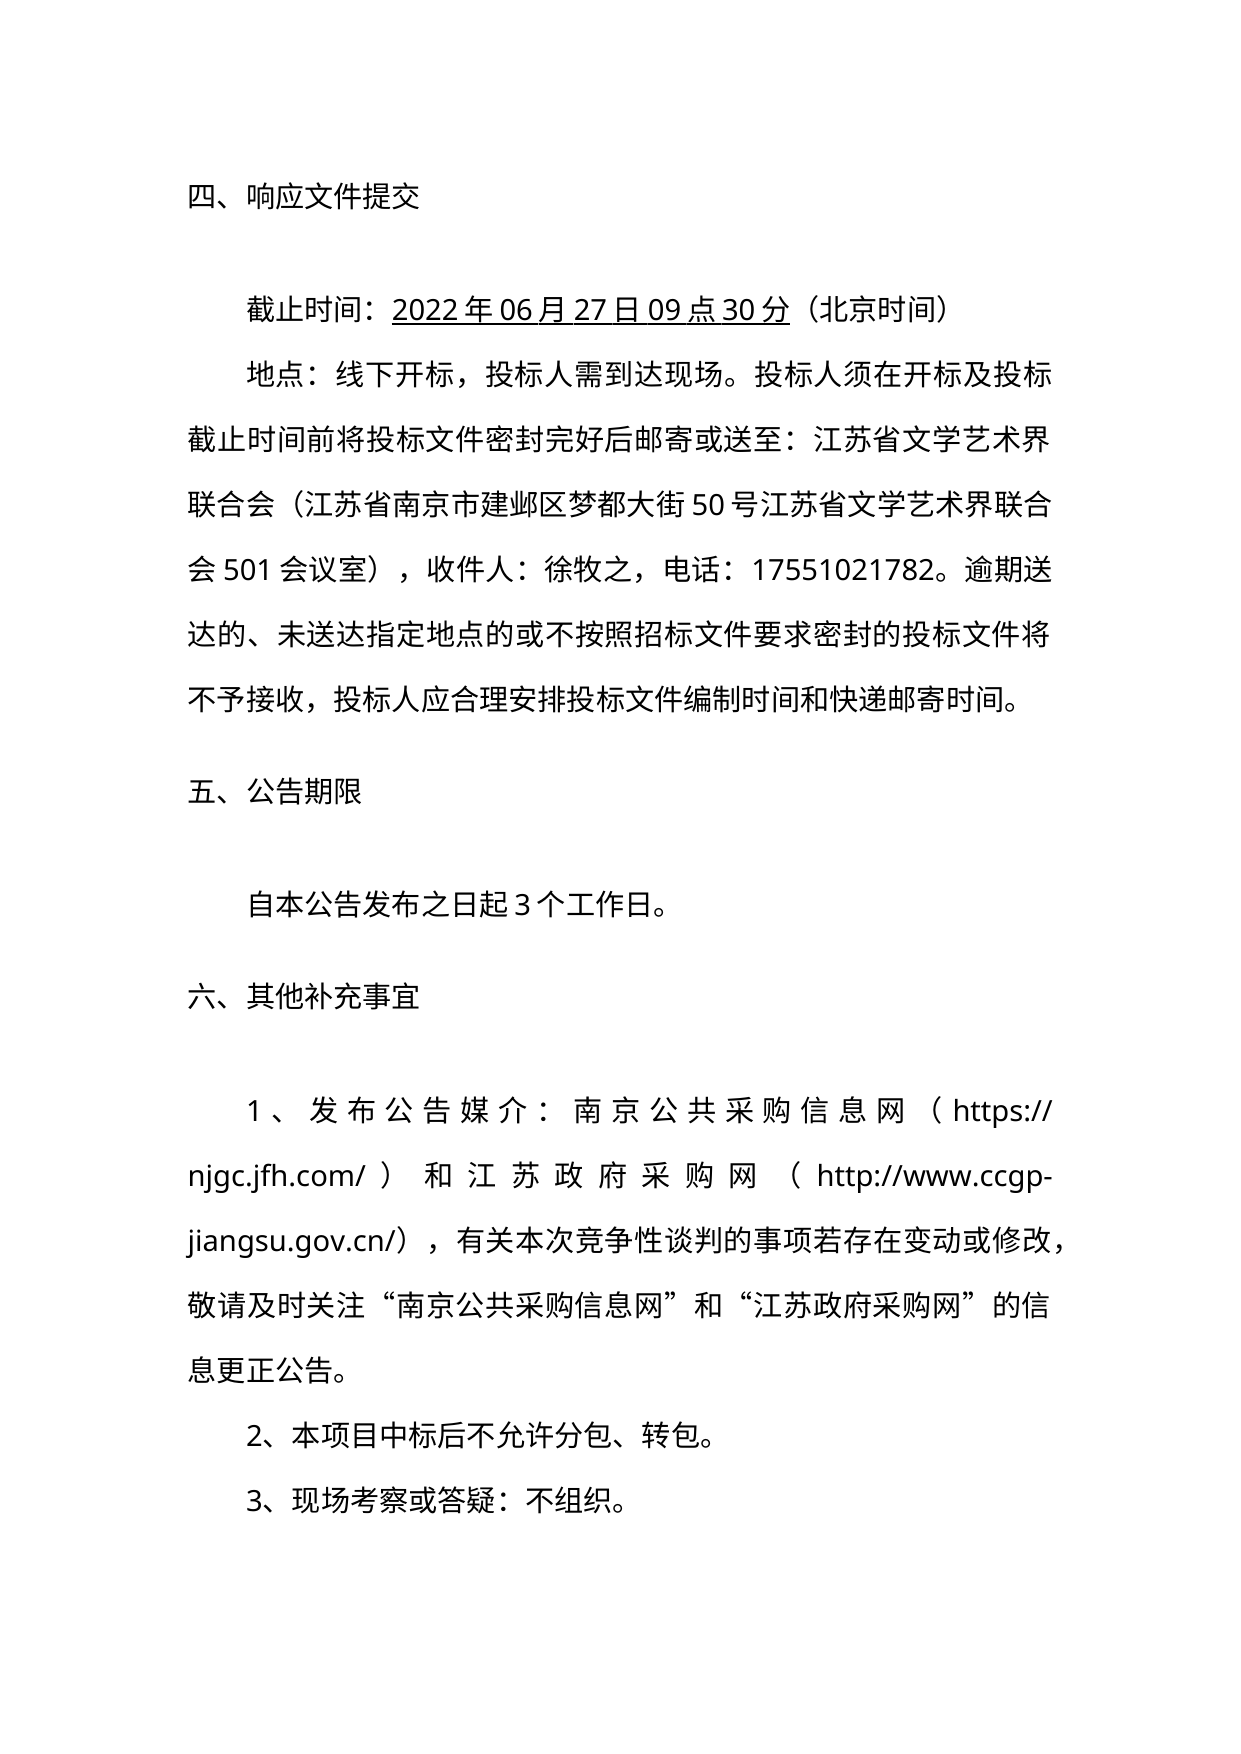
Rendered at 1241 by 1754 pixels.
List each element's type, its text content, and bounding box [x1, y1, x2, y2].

subtitle 五、公告期限 [187, 757, 1053, 822]
text 2、本项目中标后不允许分包、转包。 [187, 1401, 1053, 1466]
text 3、现场考察或答疑：不组织。 [187, 1466, 1053, 1531]
text 1、发布公告媒介：南京公共采购信息网（https://njgc.jfh.com/）和江苏政府采购网（http://www.ccgp-jiangsu.gov.cn/），有关本次竞争性谈判的事项若存在变动或修改，敬请及时关注“南京公共采购信息网”和“江苏政府采购网”的信息更正公告。 [187, 1076, 1053, 1401]
subtitle 四、响应文件提交 [187, 162, 1053, 227]
text 地点：线下开标，投标人需到达现场。投标人须在开标及投标截止时间前将投标文件密封完好后邮寄或送至：江苏省文学艺术界联合会（江苏省南京市建邺区梦都大街50号江苏省文学艺术界联合会501会议室），收件人：徐牧之，电话：17551021782。逾期送达的、未送达指定地点的或不按照招标文件要求密封的投标文件将不予接收，投标人应合理安排投标文件编制时间和快递邮寄时间。 [187, 340, 1053, 730]
subtitle 六、其他补充事宜 [187, 963, 1053, 1028]
text 截止时间：2022年06月27日09点30分（北京时间） [187, 275, 1053, 340]
text 自本公告发布之日起3个工作日。 [187, 871, 1053, 936]
